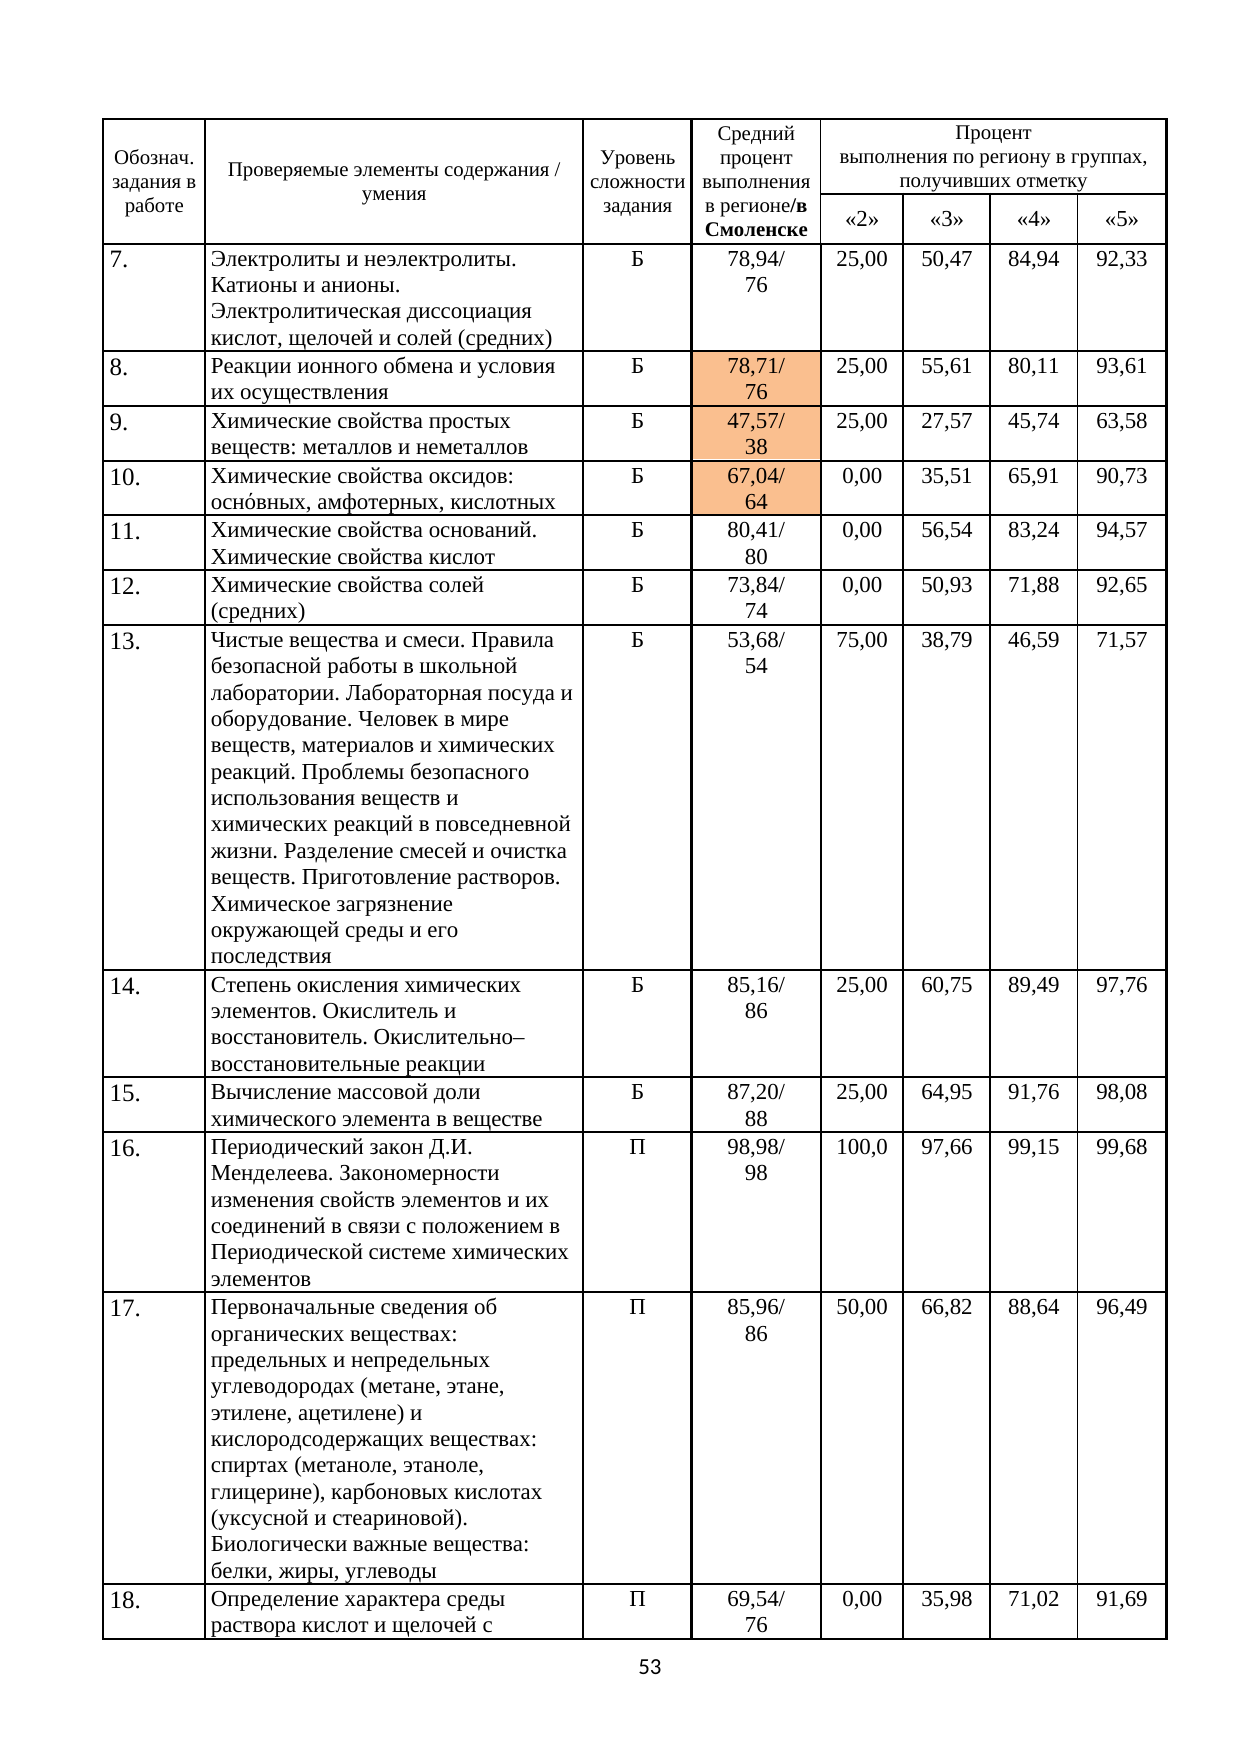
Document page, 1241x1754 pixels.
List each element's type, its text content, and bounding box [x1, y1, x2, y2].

table_cell 63,58 [1078, 407, 1165, 459]
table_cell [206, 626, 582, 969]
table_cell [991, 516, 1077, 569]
table_cell 80,11 [991, 352, 1077, 405]
table_cell 35,51 [904, 462, 989, 514]
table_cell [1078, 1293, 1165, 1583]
table_cell 65,91 [991, 462, 1077, 514]
table_header Обознач. задания в работе [104, 120, 204, 242]
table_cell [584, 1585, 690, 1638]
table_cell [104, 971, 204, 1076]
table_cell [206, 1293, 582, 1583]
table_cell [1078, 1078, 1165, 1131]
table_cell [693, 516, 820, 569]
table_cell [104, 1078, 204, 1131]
table_cell Б [584, 245, 690, 350]
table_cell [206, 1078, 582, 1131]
table_cell 67,04/ 64 [693, 462, 820, 514]
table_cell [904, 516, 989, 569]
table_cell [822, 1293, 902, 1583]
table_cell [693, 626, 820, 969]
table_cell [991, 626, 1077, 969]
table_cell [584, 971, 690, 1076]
table_cell «3» [904, 195, 989, 242]
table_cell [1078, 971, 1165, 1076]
table_cell «5» [1078, 195, 1165, 242]
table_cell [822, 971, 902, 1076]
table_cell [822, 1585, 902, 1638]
table_cell Б [584, 462, 690, 514]
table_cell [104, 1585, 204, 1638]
table_cell Химические свойства простых веществ: металлов и неметаллов [206, 407, 582, 459]
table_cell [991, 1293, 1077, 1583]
table_cell 78,94/ 76 [693, 245, 820, 350]
table_cell Б [584, 407, 690, 459]
table_cell Электролиты и неэлектролиты. Катионы и анионы. Электролитическая диссоциация кислот, щелочей и солей (средних) [206, 245, 582, 350]
table_cell 0,00 [822, 462, 902, 514]
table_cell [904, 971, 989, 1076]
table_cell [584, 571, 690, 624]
table_cell 47,57/ 38 [693, 407, 820, 459]
table_cell 78,71/ 76 [693, 352, 820, 405]
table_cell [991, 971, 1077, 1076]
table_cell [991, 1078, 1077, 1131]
table_cell «4» [991, 195, 1077, 242]
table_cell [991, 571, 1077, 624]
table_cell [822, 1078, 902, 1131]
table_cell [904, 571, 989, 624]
table_cell [104, 462, 204, 514]
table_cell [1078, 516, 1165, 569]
table_cell Химические свойства оснований. Химические свойства кислот [206, 516, 582, 569]
table_cell 27,57 [904, 407, 989, 459]
table_cell 25,00 [822, 407, 902, 459]
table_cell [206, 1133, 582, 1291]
table_cell 90,73 [1078, 462, 1165, 514]
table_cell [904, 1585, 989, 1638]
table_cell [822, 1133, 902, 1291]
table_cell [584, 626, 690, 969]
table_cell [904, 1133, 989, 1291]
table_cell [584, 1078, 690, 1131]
table_header Средний процент выполнения в регионе/в Смоленске [693, 120, 820, 242]
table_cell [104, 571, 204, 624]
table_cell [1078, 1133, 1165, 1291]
table_cell [104, 352, 204, 405]
table_cell 50,47 [904, 245, 989, 350]
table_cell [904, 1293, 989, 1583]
table_cell 92,33 [1078, 245, 1165, 350]
table_cell 93,61 [1078, 352, 1165, 405]
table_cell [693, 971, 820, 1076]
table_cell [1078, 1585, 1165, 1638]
table_cell 84,94 [991, 245, 1077, 350]
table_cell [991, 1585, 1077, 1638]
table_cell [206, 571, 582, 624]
table_cell 55,61 [904, 352, 989, 405]
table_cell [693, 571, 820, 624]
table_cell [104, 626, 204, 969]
table_cell [104, 516, 204, 569]
table_header Проверяемые элементы содержания / умения [206, 120, 582, 242]
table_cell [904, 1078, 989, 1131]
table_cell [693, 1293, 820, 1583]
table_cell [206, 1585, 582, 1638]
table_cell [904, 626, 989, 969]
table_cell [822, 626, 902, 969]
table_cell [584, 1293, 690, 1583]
table_cell [104, 407, 204, 459]
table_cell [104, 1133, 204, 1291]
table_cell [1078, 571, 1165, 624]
table_cell Реакции ионного обмена и условия их осуществления [206, 352, 582, 405]
table_cell «2» [821, 195, 902, 242]
table_cell 25,00 [822, 352, 902, 405]
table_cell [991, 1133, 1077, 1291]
table_cell 45,74 [991, 407, 1077, 459]
table_cell Б [584, 352, 690, 405]
table_cell Химические свойства оксидов: оснόвных, амфотерных, кислотных [206, 462, 582, 514]
table_header Процент выполнения по региону в группах, получивших отметку [821, 120, 1165, 192]
table_cell 25,00 [822, 245, 902, 350]
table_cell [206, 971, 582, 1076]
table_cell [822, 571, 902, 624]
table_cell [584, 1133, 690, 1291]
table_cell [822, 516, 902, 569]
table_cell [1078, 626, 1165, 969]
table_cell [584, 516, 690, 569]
table_header Уровень сложности задания [584, 120, 690, 242]
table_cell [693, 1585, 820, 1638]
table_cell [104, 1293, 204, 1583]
table_cell [104, 245, 204, 350]
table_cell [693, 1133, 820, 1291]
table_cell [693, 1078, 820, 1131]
